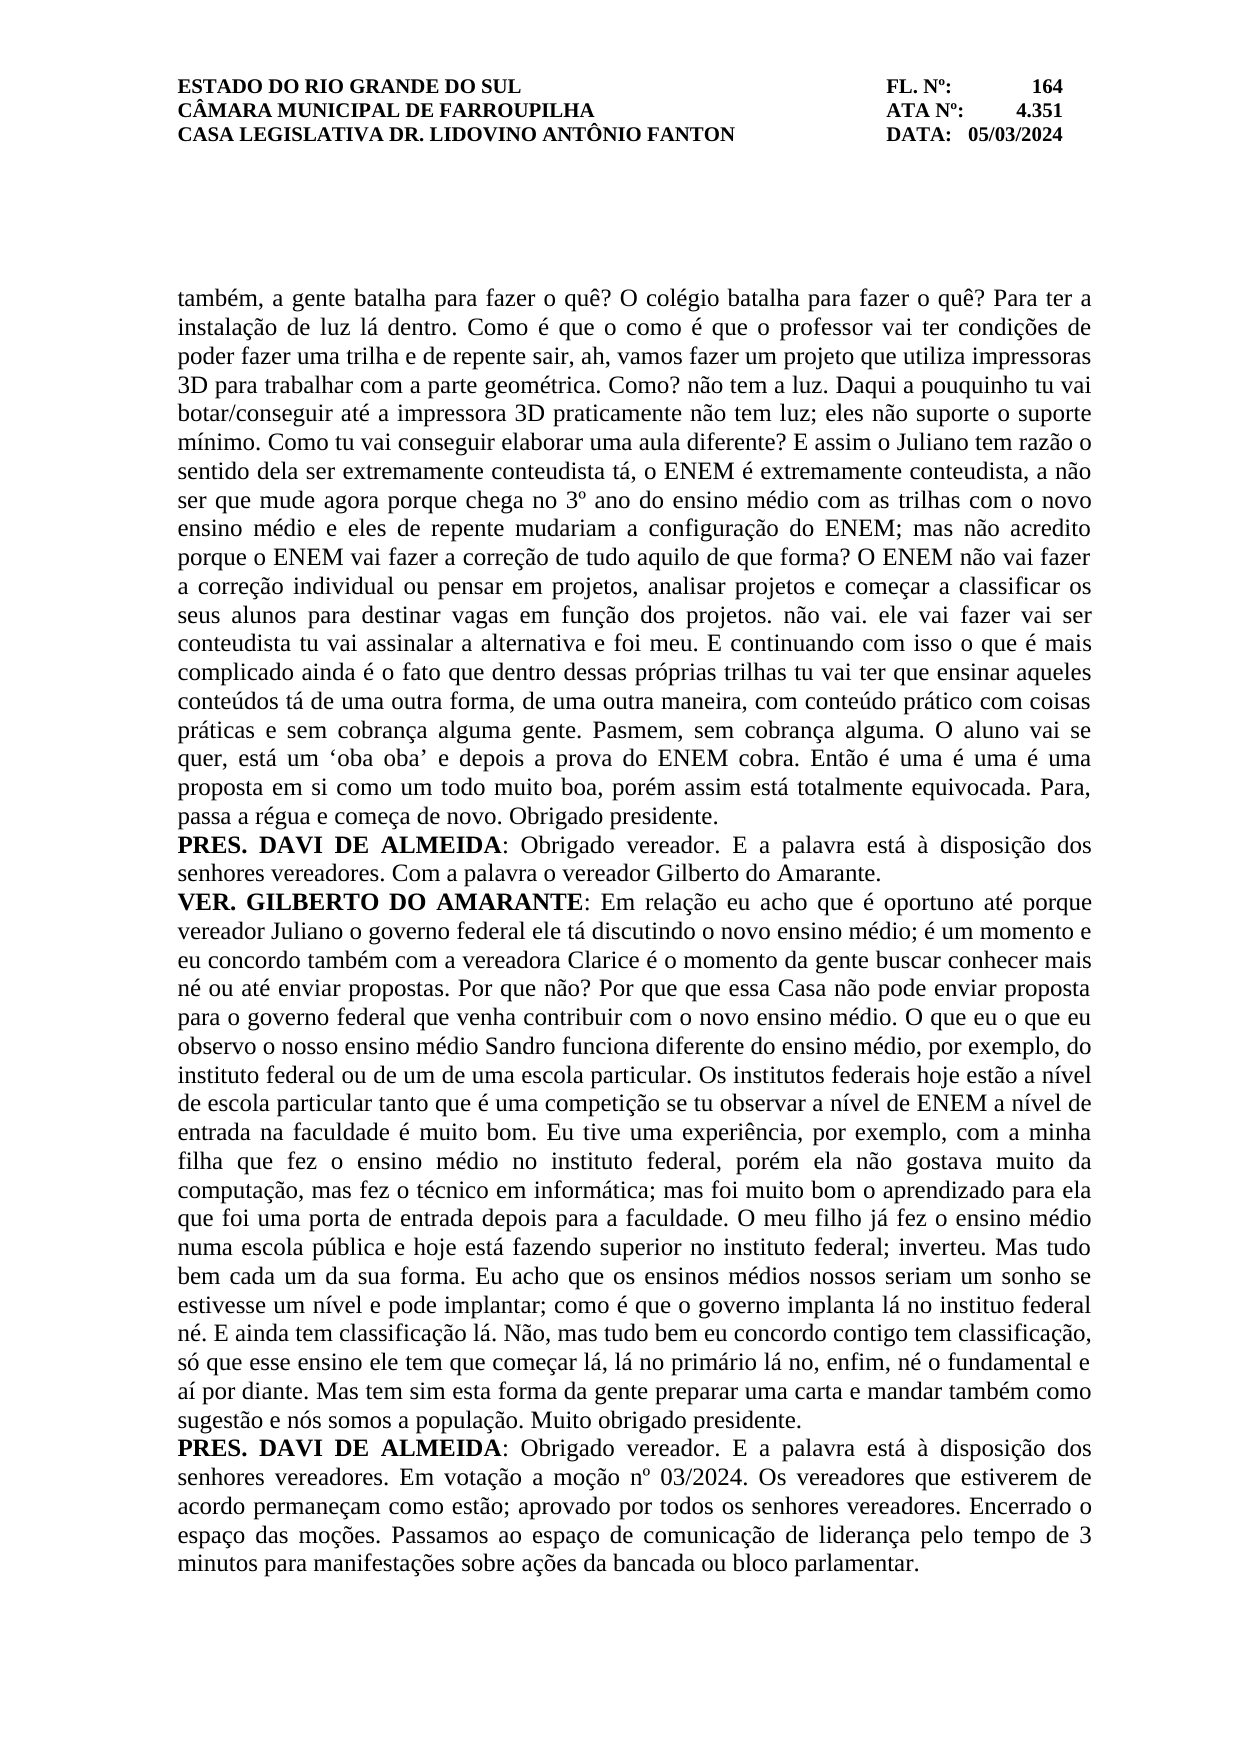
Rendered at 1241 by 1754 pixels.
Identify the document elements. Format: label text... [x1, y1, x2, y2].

text PRES. DAVI DE ALMEIDA: Obrigado vereador. E a palavra está à disposição dos senhores vereadores. Com a palavra o vereador Gilberto do Amarante. [177, 830, 1092, 887]
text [177, 283, 1092, 830]
text VER. GILBERTO DO AMARANTE: Em relação eu acho que é oportuno até porque vereador Juliano o governo federal ele tá discutindo o novo ensino médio; é um momento e eu concordo também com a vereadora Clarice é o momento da gente buscar conhecer mais né ou até enviar propostas. Por que não? Por que que essa Casa não pode enviar proposta para o governo federal que venha contribuir com o novo ensino médio. O que eu o que eu observo o nosso ensino médio Sandro funciona diferente do ensino médio, por exemplo, do instituto federal ou de um de uma escola particular. Os institutos federais hoje estão a nível de escola particular tanto que é uma competição se tu observar a nível de ENEM a nível de entrada na faculdade é muito bom. Eu tive uma experiência, por exemplo, com a minha filha que fez o ensino médio no instituto federal, porém ela não gostava muito da computação, mas fez o técnico em informática; mas foi muito bom o aprendizado para ela que foi uma porta de entrada depois para a faculdade. O meu filho já fez o ensino médio numa escola pública e hoje está fazendo superior no instituto federal; inverteu. Mas tudo bem cada um da sua forma. Eu acho que os ensinos médios nossos seriam um sonho se estivesse um nível e pode implantar; como é que o governo implanta lá no instituo federal né. E ainda tem classificação lá. Não, mas tudo bem eu concordo contigo tem classificação, só que esse ensino ele tem que começar lá, lá no primário lá no, enfim, né o fundamental e aí por diante. Mas tem sim esta forma da gente preparar uma carta e mandar também como sugestão e nós somos a população. Muito obrigado presidente. [177, 887, 1092, 1433]
text PRES. DAVI DE ALMEIDA: Obrigado vereador. E a palavra está à disposição dos senhores vereadores. Em votação a moção nº 03/2024. Os vereadores que estiverem de acordo permaneçam como estão; aprovado por todos os senhores vereadores. Encerrado o espaço das moções. Passamos ao espaço de comunicação de liderança pelo tempo de 3 minutos para manifestações sobre ações da bancada ou bloco parlamentar. [177, 1433, 1092, 1577]
